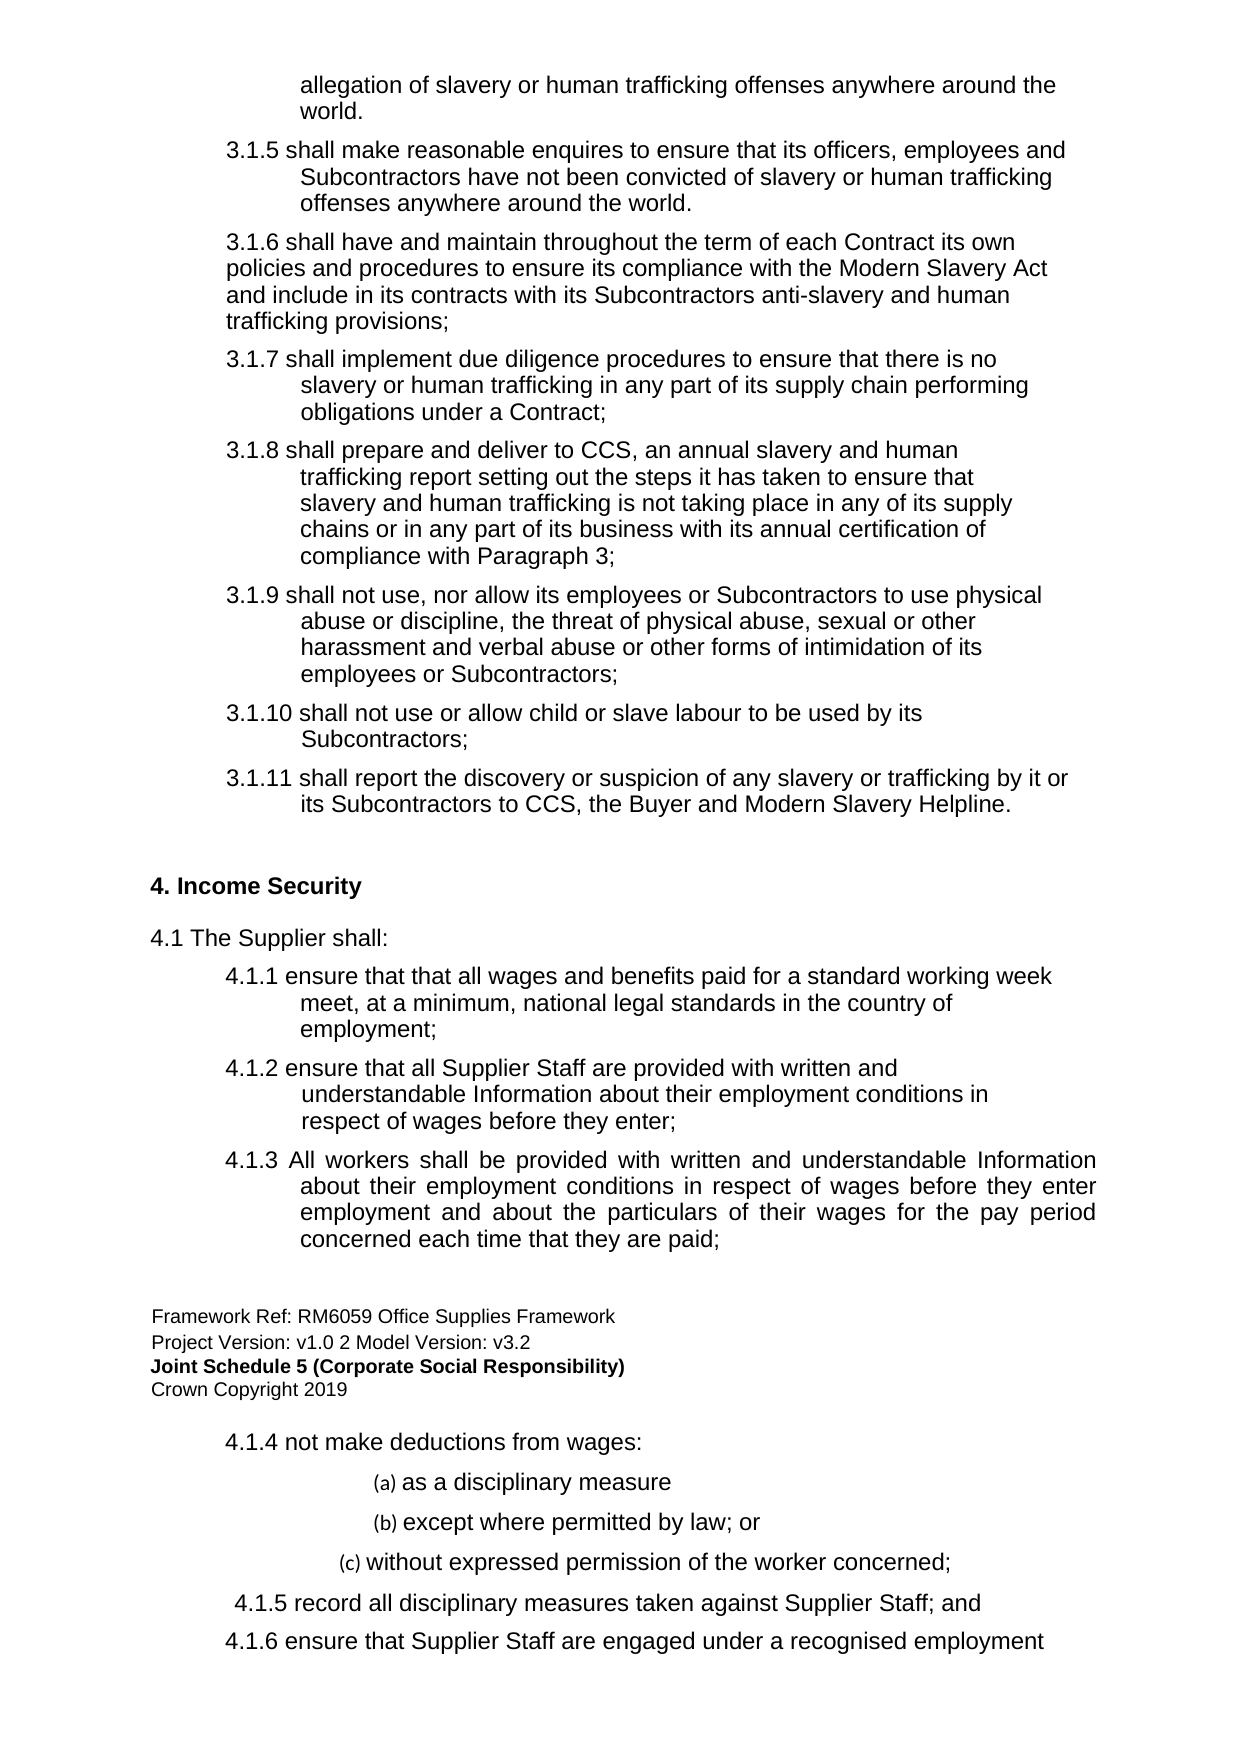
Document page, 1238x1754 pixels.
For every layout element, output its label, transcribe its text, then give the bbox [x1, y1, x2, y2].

text 3.1.7 shall implement due diligence procedures to ensure that there is no slavery or human trafficking in any part of its supply chain performing obligations under a Contract; [226, 346, 1069, 425]
text 3.1.5 shall make reasonable enquires to ensure that its officers, employees and Subcontractors have not been convicted of slavery or human trafficking offenses anywhere around the world. [226, 138, 1075, 217]
text 3.1.8 shall prepare and deliver to CCS, an annual slavery and human trafficking report setting out the steps it has taken to ensure that slavery and human trafficking is not taking place in any of its supply chains or in any part of its business with its annual certification of compliance with Paragraph 3; [226, 438, 1052, 569]
text Project Version: v1.0 2 Model Version: v3.2 [151, 1331, 1093, 1354]
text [226, 72, 1098, 125]
text 4.1.1 ensure that that all wages and benefits paid for a standard working week meet, at a minimum, national legal standards in the country of employment; [225, 964, 1056, 1043]
text 3.1.11 shall report the discovery or suspicion of any slavery or trafficking by it or its Subcontractors to CCS, the Buyer and Modern Slavery Helpline. [226, 766, 1083, 818]
text (b) except where permitted by law; or [373, 1508, 1096, 1536]
text 4.1.2 ensure that all Supplier Staff are provided with written and understandable Information about their employment conditions in respect of wages before they enter; [225, 1056, 1026, 1134]
text 3.1.9 shall not use, nor allow its employees or Subcontractors to use physical abuse or discipline, the threat of physical abuse, sexual or other harassment and verbal abuse or other forms of intimidation of its employees or Subcontractors; [226, 582, 1084, 687]
text (c) without expressed permission of the worker concerned; [150, 1548, 1066, 1576]
text 4. Income Security [150, 872, 1096, 900]
text (a) as a disciplinary measure [373, 1468, 1096, 1496]
text 4.1 The Supplier shall: [150, 924, 1096, 952]
text Joint Schedule 5 (Corporate Social Responsibility) [150, 1355, 1096, 1378]
text 4.1.5 record all disciplinary measures taken against Supplier Staff; and [150, 1589, 1066, 1616]
text 3.1.10 shall not use or allow child or slave labour to be used by its Subcontractors; [226, 700, 960, 753]
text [225, 1628, 1093, 1654]
text 4.1.4 not make deductions from wages: [225, 1428, 1096, 1456]
text 4.1.3 All workers shall be provided with written and understandable Information about their employment conditions in respect of wages before they enter employment and about the particulars of their wages for the pay period concerned each time that they are paid; [225, 1147, 1098, 1252]
text Crown Copyright 2019 [151, 1378, 1096, 1401]
text Framework Ref: RM6059 Office Supplies Framework [151, 1305, 1096, 1328]
text 3.1.6 shall have and maintain throughout the term of each Contract its own policies and procedures to ensure its compliance with the Modern Slavery Act and include in its contracts with its Subcontractors anti-slavery and human trafficking provisions; [226, 229, 1071, 334]
